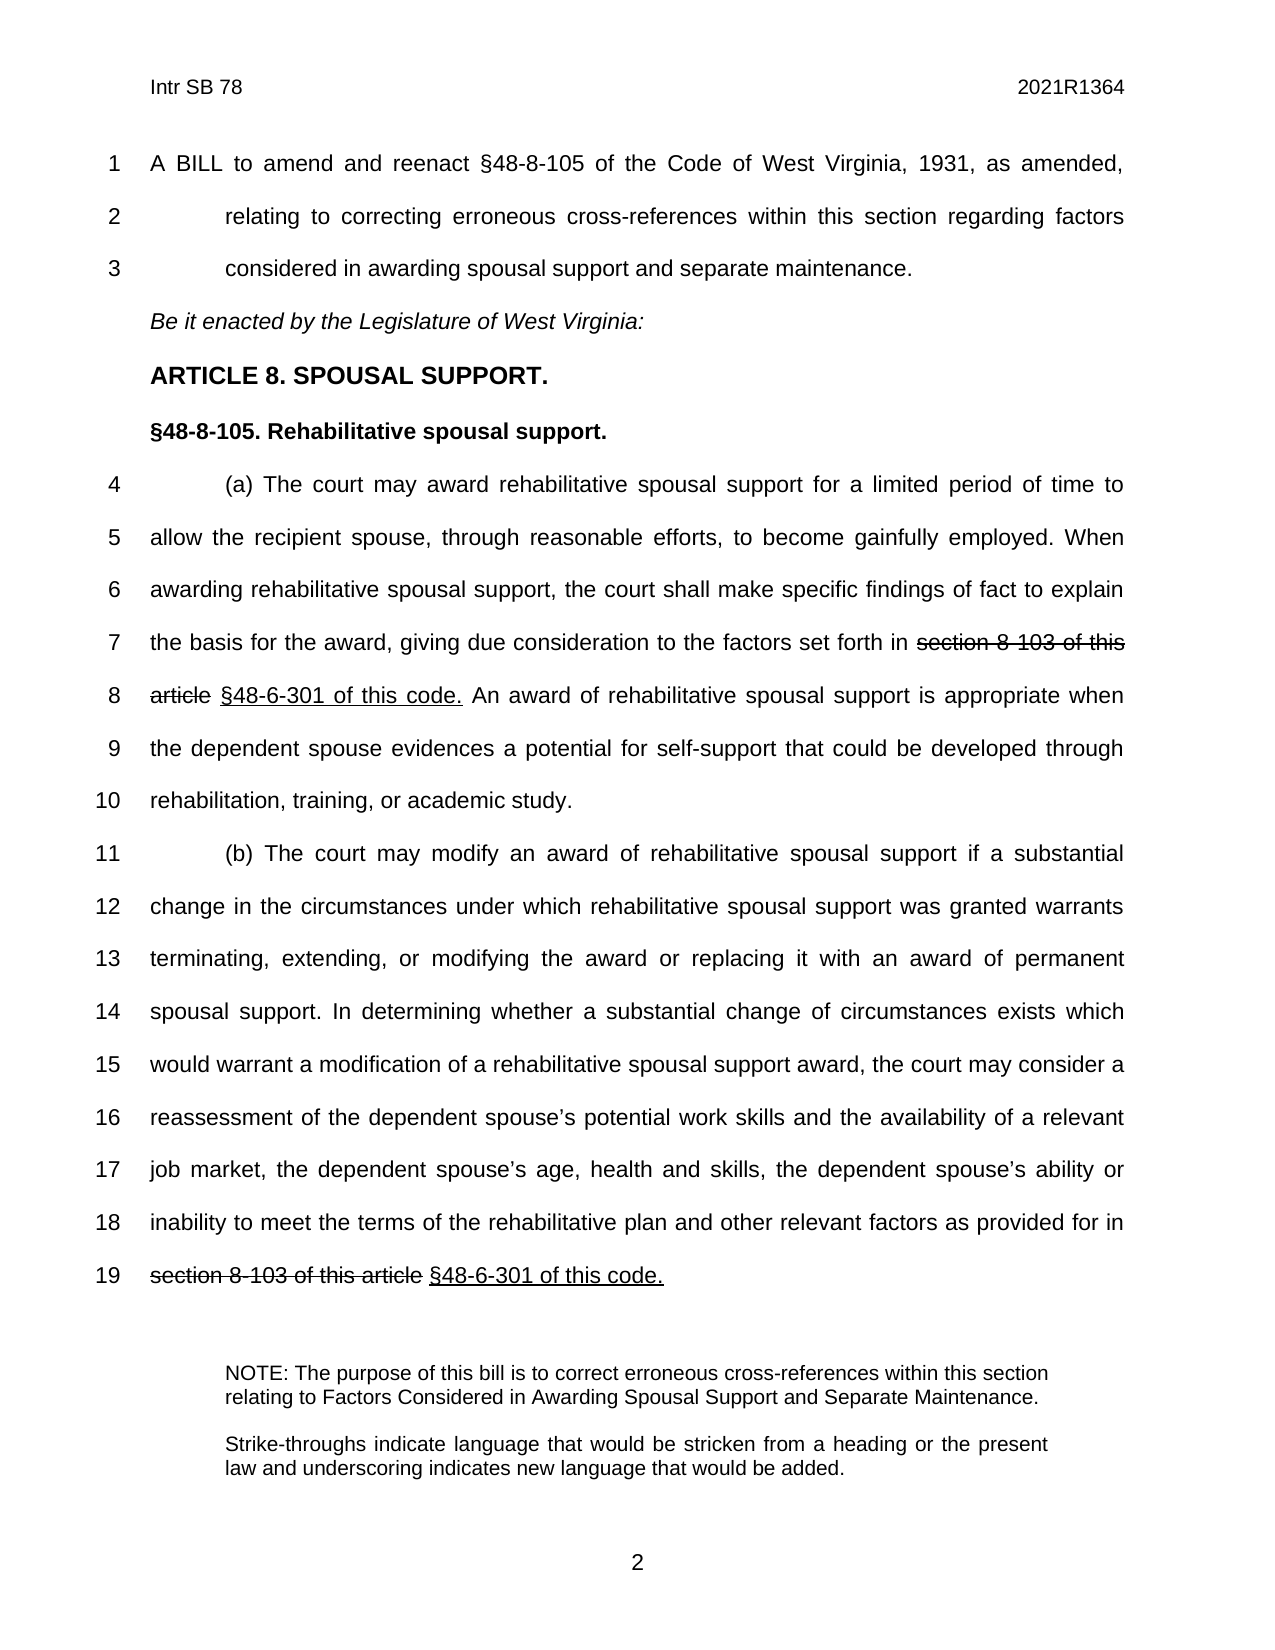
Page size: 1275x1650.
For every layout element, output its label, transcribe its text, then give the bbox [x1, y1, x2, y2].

text Be it enacted by the Legislature of West Virginia: [150, 308, 1125, 334]
text ARTICLE 8. SPOUSAL SUPPORT. [150, 361, 1125, 389]
text (a) The court may award rehabilitative spousal support for a limited period of time to allow the recipient spouse, through reasonable efforts, to become gainfully employed. When awarding rehabilitative spousal support, the court shall make specific findings of fact to explain the basis for the award, giving due consideration to the factors set forth in section 8-103 of this article §48-6-301 of this code. An award of rehabilitative spousal support is appropriate when the dependent spouse evidences a potential for self-support that could be developed through rehabilitation, training, or academic study. [150, 471, 1125, 814]
text NOTE: The purpose of this bill is to correct erroneous cross-references within this section relating to Factors Considered in Awarding Spousal Support and Separate Maintenance. [225, 1361, 1050, 1409]
text Strike-throughs indicate language that would be stricken from a heading or the present law and underscoring indicates new language that would be added. [225, 1432, 1050, 1480]
text (b) The court may modify an award of rehabilitative spousal support if a substantial change in the circumstances under which rehabilitative spousal support was granted warrants terminating, extending, or modifying the award or replacing it with an award of permanent spousal support. In determining whether a substantial change of circumstances exists which would warrant a modification of a rehabilitative spousal support award, the court may consider a reassessment of the dependent spouse’s potential work skills and the availability of a relevant job market, the dependent spouse’s age, health and skills, the dependent spouse’s ability or inability to meet the terms of the rehabilitative plan and other relevant factors as provided for in section 8-103 of this article §48-6-301 of this code. [150, 840, 1125, 1288]
subtitle §48-8-105. Rehabilitative spousal support. [150, 418, 1125, 445]
title A BILL to amend and reenact §48-8-105 of the Code of West Virginia, 1931, as amended, relating to correcting erroneous cross-references within this section regarding factors considered in awarding spousal support and separate maintenance. [150, 150, 1125, 282]
